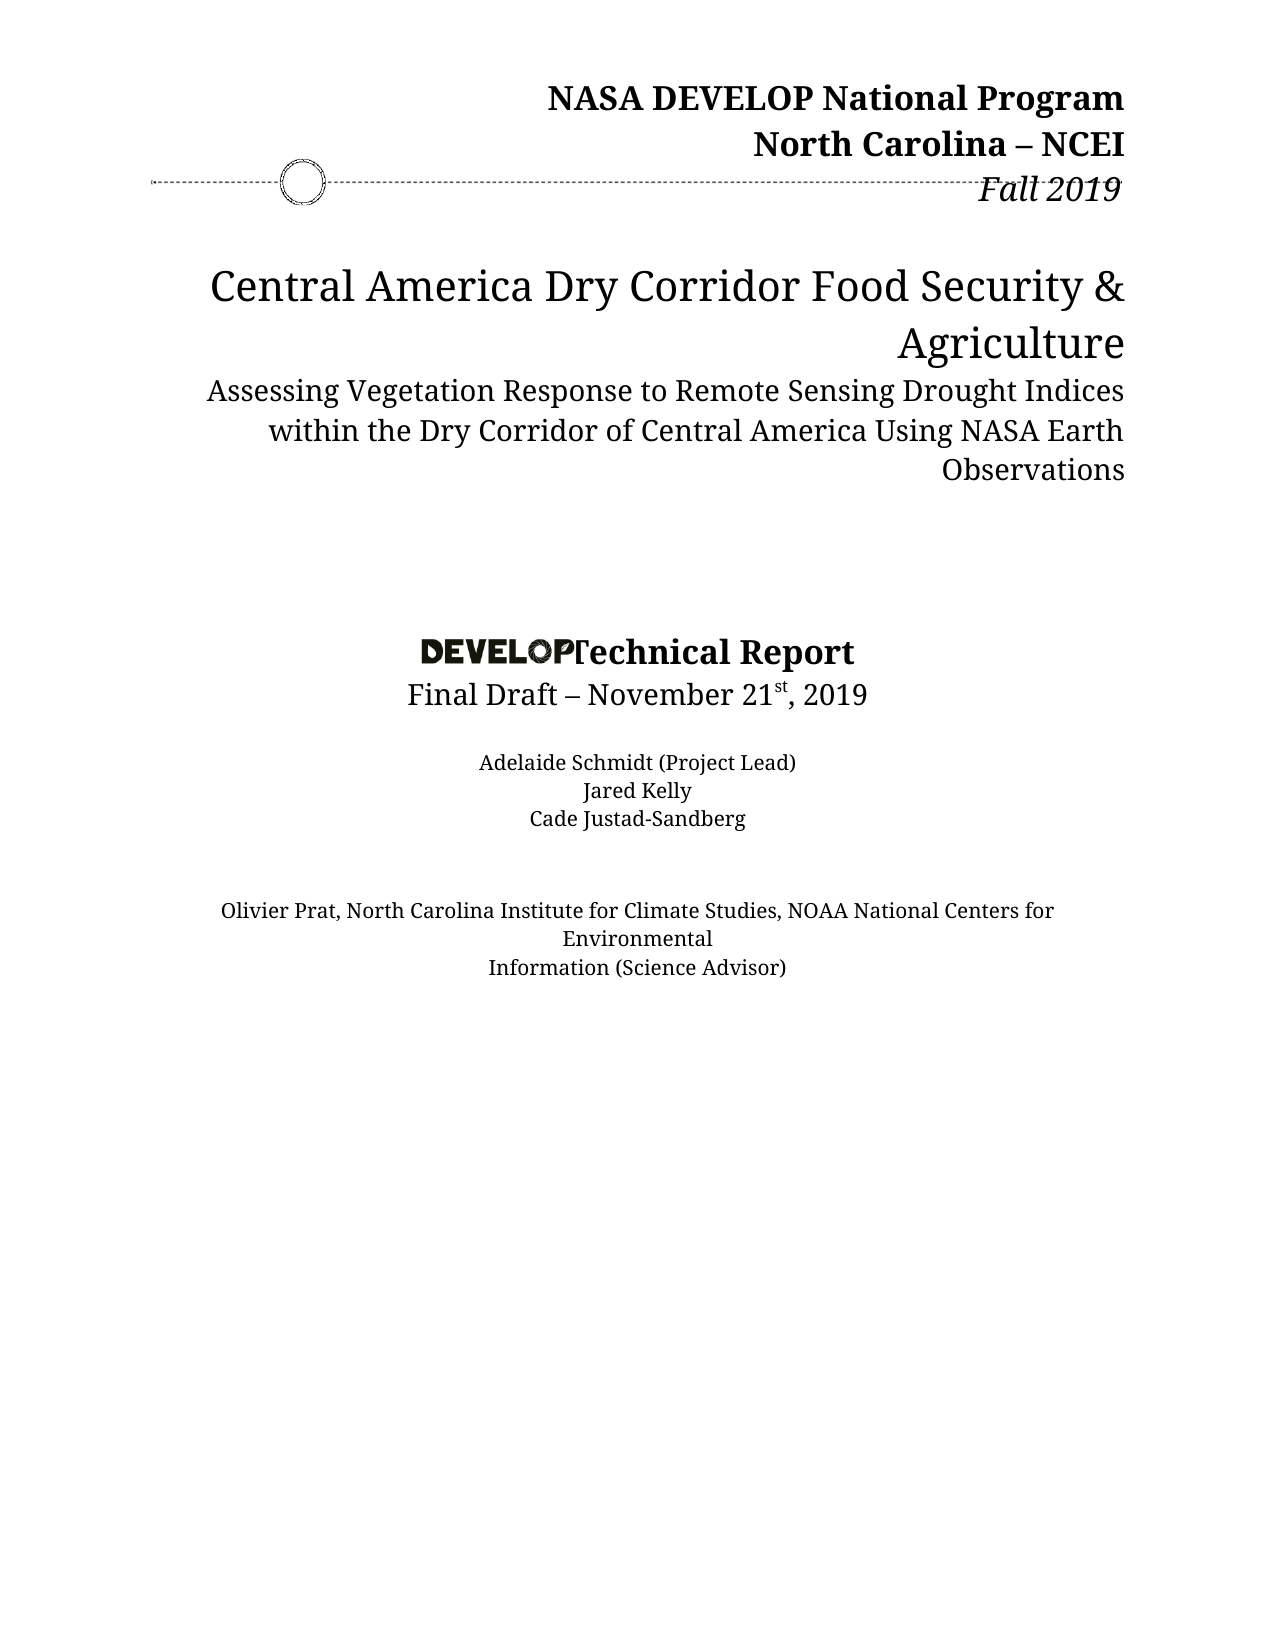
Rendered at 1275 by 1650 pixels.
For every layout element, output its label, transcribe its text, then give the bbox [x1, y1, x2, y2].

text Assessing Vegetation Response to Remote Sensing Drought Indices within the Dry Corridor of Central America Using NASA Earth Observations [150, 370, 1125, 489]
text Olivier Prat, North Carolina Institute for Climate Studies, NOAA National Centers for Environmental [150, 896, 1125, 953]
picture [417, 637, 577, 668]
text Technical Report [150, 628, 1125, 674]
text Final Draft – November 21st, 2019 [150, 674, 1125, 714]
text Jared Kelly [150, 776, 1125, 804]
text Information (Science Advisor) [150, 953, 1125, 981]
text Central America Dry Corridor Food Security & Agriculture [150, 257, 1125, 370]
text Cade Justad-Sandberg [150, 804, 1125, 833]
text Adelaide Schmidt (Project Lead) [150, 748, 1125, 776]
